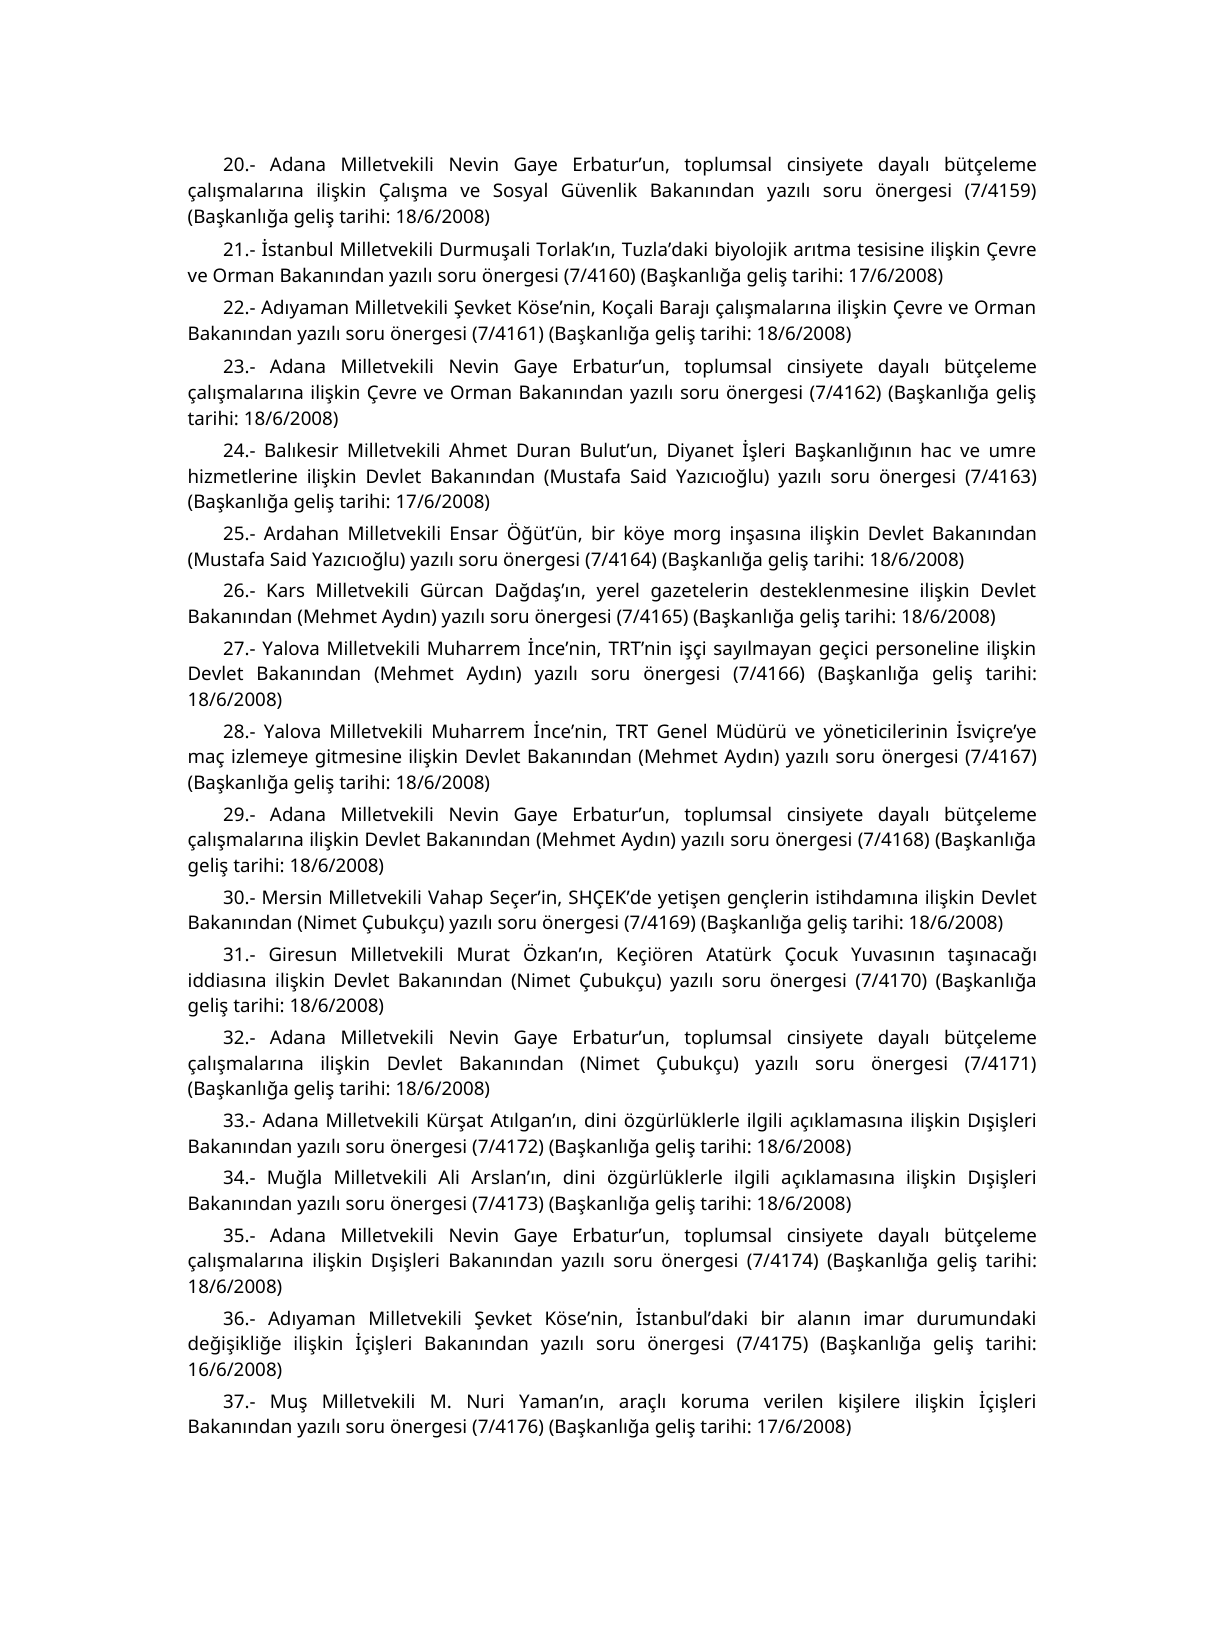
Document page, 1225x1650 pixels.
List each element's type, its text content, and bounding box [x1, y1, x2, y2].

text 28.- Yalova Milletvekili Muharrem İnce’nin, TRT Genel Müdürü ve yöneticilerinin İsviçre’ye maç izlemeye gitmesine ilişkin Devlet Bakanından (Mehmet Aydın) yazılı soru önergesi (7/4167) (Başkanlığa geliş tarihi: 18/6/2008) [187, 717, 1037, 795]
text 36.- Adıyaman Milletvekili Şevket Köse’nin, İstanbul’daki bir alanın imar durumundaki değişikliğe ilişkin İçişleri Bakanından yazılı soru önergesi (7/4175) (Başkanlığa geliş tarihi: 16/6/2008) [187, 1304, 1037, 1382]
text 27.- Yalova Milletvekili Muharrem İnce’nin, TRT’nin işçi sayılmayan geçici personeline ilişkin Devlet Bakanından (Mehmet Aydın) yazılı soru önergesi (7/4166) (Başkanlığa geliş tarihi: 18/6/2008) [187, 634, 1037, 712]
text 24.- Balıkesir Milletvekili Ahmet Duran Bulut’un, Diyanet İşleri Başkanlığının hac ve umre hizmetlerine ilişkin Devlet Bakanından (Mustafa Said Yazıcıoğlu) yazılı soru önergesi (7/4163) (Başkanlığa geliş tarihi: 17/6/2008) [187, 437, 1037, 514]
text 23.- Adana Milletvekili Nevin Gaye Erbatur’un, toplumsal cinsiyete dayalı bütçeleme çalışmalarına ilişkin Çevre ve Orman Bakanından yazılı soru önergesi (7/4162) (Başkanlığa geliş tarihi: 18/6/2008) [187, 352, 1037, 431]
text 32.- Adana Milletvekili Nevin Gaye Erbatur’un, toplumsal cinsiyete dayalı bütçeleme çalışmalarına ilişkin Devlet Bakanından (Nimet Çubukçu) yazılı soru önergesi (7/4171) (Başkanlığa geliş tarihi: 18/6/2008) [187, 1024, 1037, 1101]
text 37.- Muş Milletvekili M. Nuri Yaman’ın, araçlı koruma verilen kişilere ilişkin İçişleri Bakanından yazılı soru önergesi (7/4176) (Başkanlığa geliş tarihi: 17/6/2008) [187, 1387, 1037, 1439]
text 22.- Adıyaman Milletvekili Şevket Köse’nin, Koçali Barajı çalışmalarına ilişkin Çevre ve Orman Bakanından yazılı soru önergesi (7/4161) (Başkanlığa geliş tarihi: 18/6/2008) [187, 293, 1037, 346]
text 33.- Adana Milletvekili Kürşat Atılgan’ın, dini özgürlüklerle ilgili açıklamasına ilişkin Dışişleri Bakanından yazılı soru önergesi (7/4172) (Başkanlığa geliş tarihi: 18/6/2008) [187, 1107, 1037, 1158]
text 29.- Adana Milletvekili Nevin Gaye Erbatur’un, toplumsal cinsiyete dayalı bütçeleme çalışmalarına ilişkin Devlet Bakanından (Mehmet Aydın) yazılı soru önergesi (7/4168) (Başkanlığa geliş tarihi: 18/6/2008) [187, 801, 1037, 878]
text 26.- Kars Milletvekili Gürcan Dağdaş’ın, yerel gazetelerin desteklenmesine ilişkin Devlet Bakanından (Mehmet Aydın) yazılı soru önergesi (7/4165) (Başkanlığa geliş tarihi: 18/6/2008) [187, 577, 1037, 629]
text 30.- Mersin Milletvekili Vahap Seçer’in, SHÇEK’de yetişen gençlerin istihdamına ilişkin Devlet Bakanından (Nimet Çubukçu) yazılı soru önergesi (7/4169) (Başkanlığa geliş tarihi: 18/6/2008) [187, 883, 1037, 935]
text 20.- Adana Milletvekili Nevin Gaye Erbatur’un, toplumsal cinsiyete dayalı bütçeleme çalışmalarına ilişkin Çalışma ve Sosyal Güvenlik Bakanından yazılı soru önergesi (7/4159) (Başkanlığa geliş tarihi: 18/6/2008) [187, 150, 1037, 229]
text 34.- Muğla Milletvekili Ali Arslan’ın, dini özgürlüklerle ilgili açıklamasına ilişkin Dışişleri Bakanından yazılı soru önergesi (7/4173) (Başkanlığa geliş tarihi: 18/6/2008) [187, 1164, 1037, 1216]
text 25.- Ardahan Milletvekili Ensar Öğüt’ün, bir köye morg inşasına ilişkin Devlet Bakanından (Mustafa Said Yazıcıoğlu) yazılı soru önergesi (7/4164) (Başkanlığa geliş tarihi: 18/6/2008) [187, 520, 1037, 571]
text 35.- Adana Milletvekili Nevin Gaye Erbatur’un, toplumsal cinsiyete dayalı bütçeleme çalışmalarına ilişkin Dışişleri Bakanından yazılı soru önergesi (7/4174) (Başkanlığa geliş tarihi: 18/6/2008) [187, 1221, 1037, 1299]
text 21.- İstanbul Milletvekili Durmuşali Torlak’ın, Tuzla’daki biyolojik arıtma tesisine ilişkin Çevre ve Orman Bakanından yazılı soru önergesi (7/4160) (Başkanlığa geliş tarihi: 17/6/2008) [187, 235, 1037, 288]
text 31.- Giresun Milletvekili Murat Özkan’ın, Keçiören Atatürk Çocuk Yuvasının taşınacağı iddiasına ilişkin Devlet Bakanından (Nimet Çubukçu) yazılı soru önergesi (7/4170) (Başkanlığa geliş tarihi: 18/6/2008) [187, 941, 1037, 1018]
